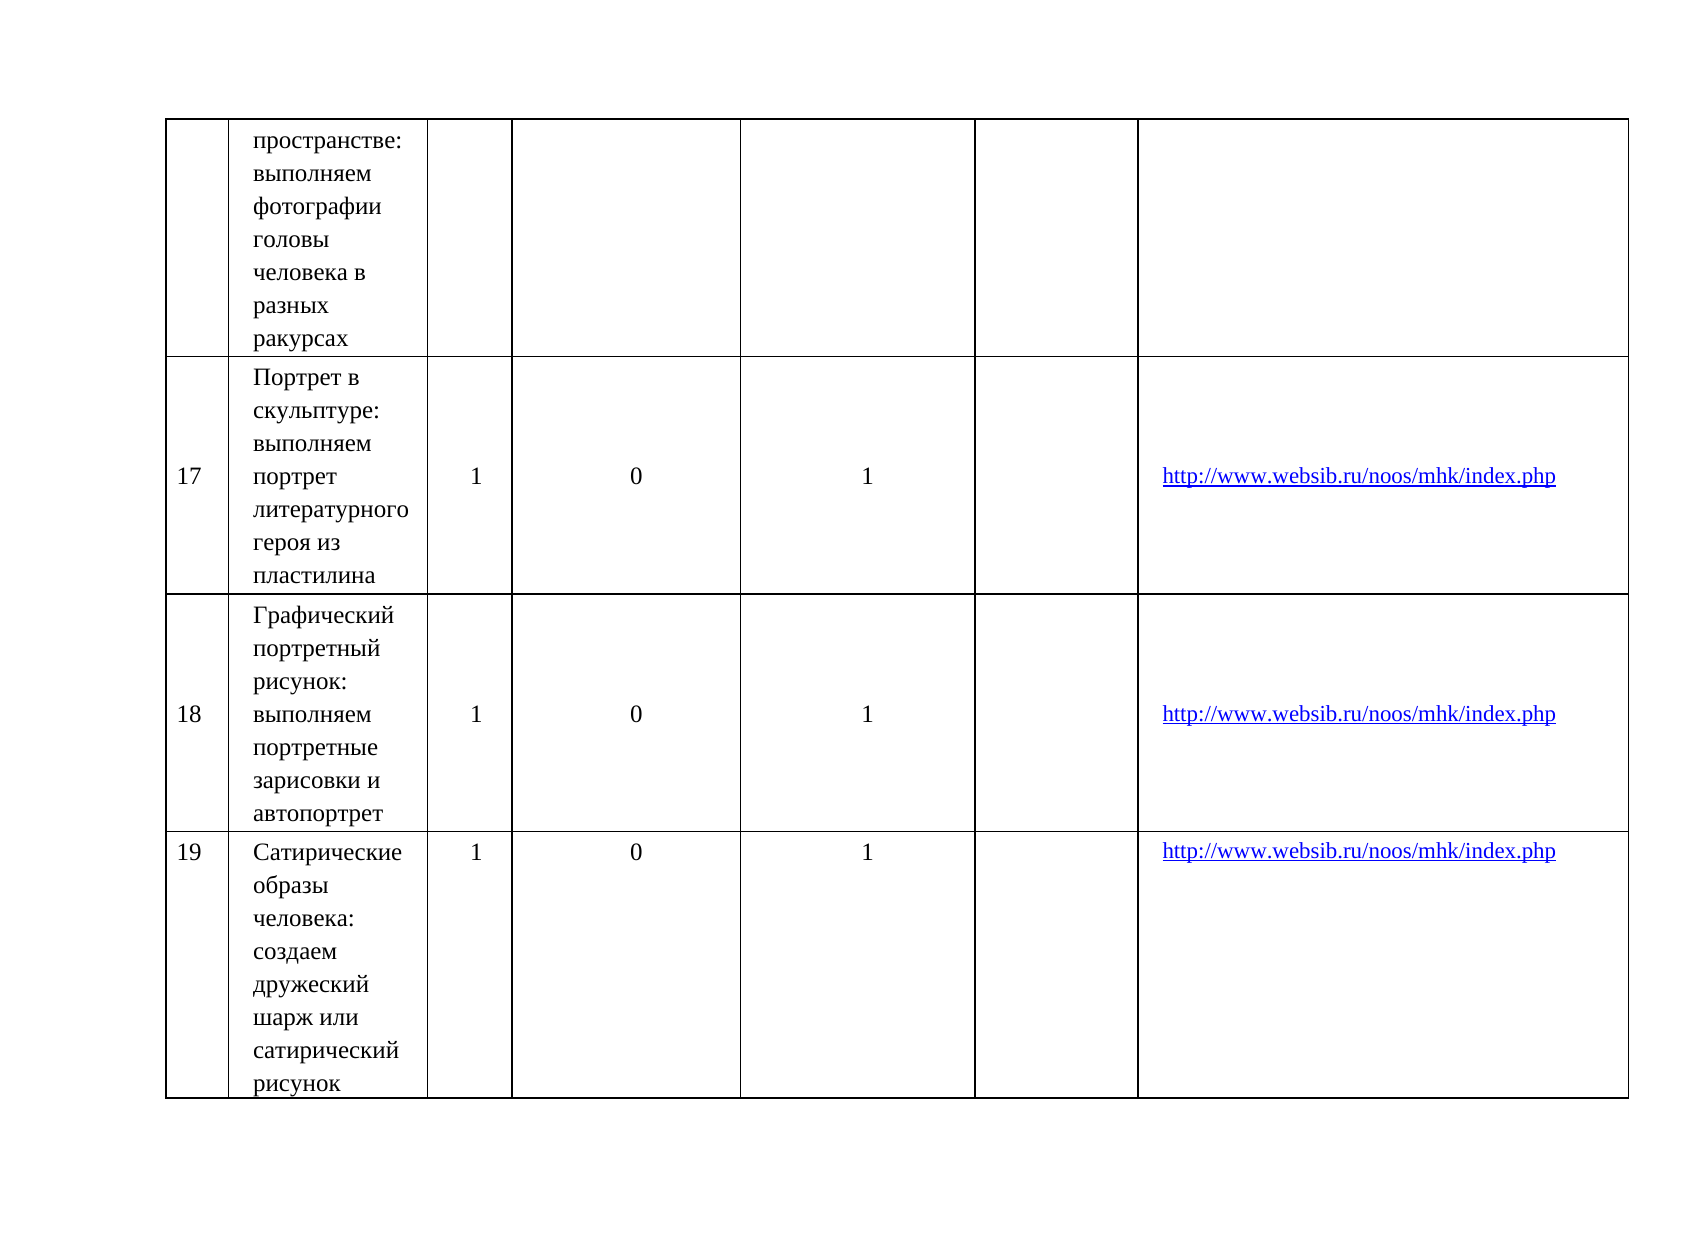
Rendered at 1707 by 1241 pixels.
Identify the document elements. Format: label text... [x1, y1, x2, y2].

table_cell 17 [167, 357, 228, 593]
table_cell 0 [513, 357, 740, 593]
table_cell Портрет в скульптуре: выполняем портрет литературного героя из пластилина [229, 357, 427, 593]
table_cell 1 [428, 120, 511, 356]
table_cell 1 [741, 357, 974, 593]
table_cell 1 [741, 832, 974, 1097]
table_cell 19 [167, 832, 228, 1097]
table_cell http://www.websib.ru/noos/mhk/index.php [1139, 357, 1628, 593]
table_cell 1 [428, 832, 511, 1097]
table_cell [976, 357, 1137, 593]
table_cell 1 [428, 595, 511, 831]
table_cell [976, 595, 1137, 831]
table_cell [976, 120, 1137, 356]
table_cell 0 [513, 595, 740, 831]
table_cell 18 [167, 595, 228, 831]
table_cell 16 [167, 120, 228, 356]
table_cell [229, 832, 427, 1097]
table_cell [229, 120, 427, 356]
table_cell 1 [428, 357, 511, 593]
table_cell http://www.websib.ru/noos/mhk/index.php [1139, 595, 1628, 831]
table_cell 1 [741, 595, 974, 831]
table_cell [1139, 832, 1628, 1097]
table_cell 0 [513, 120, 740, 356]
table_cell [976, 832, 1137, 1097]
table_cell 1 [741, 120, 974, 356]
table_cell Графический портретный рисунок: выполняем портретные зарисовки и автопортрет [229, 595, 427, 831]
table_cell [1139, 120, 1628, 356]
table_cell 0 [513, 832, 740, 1097]
